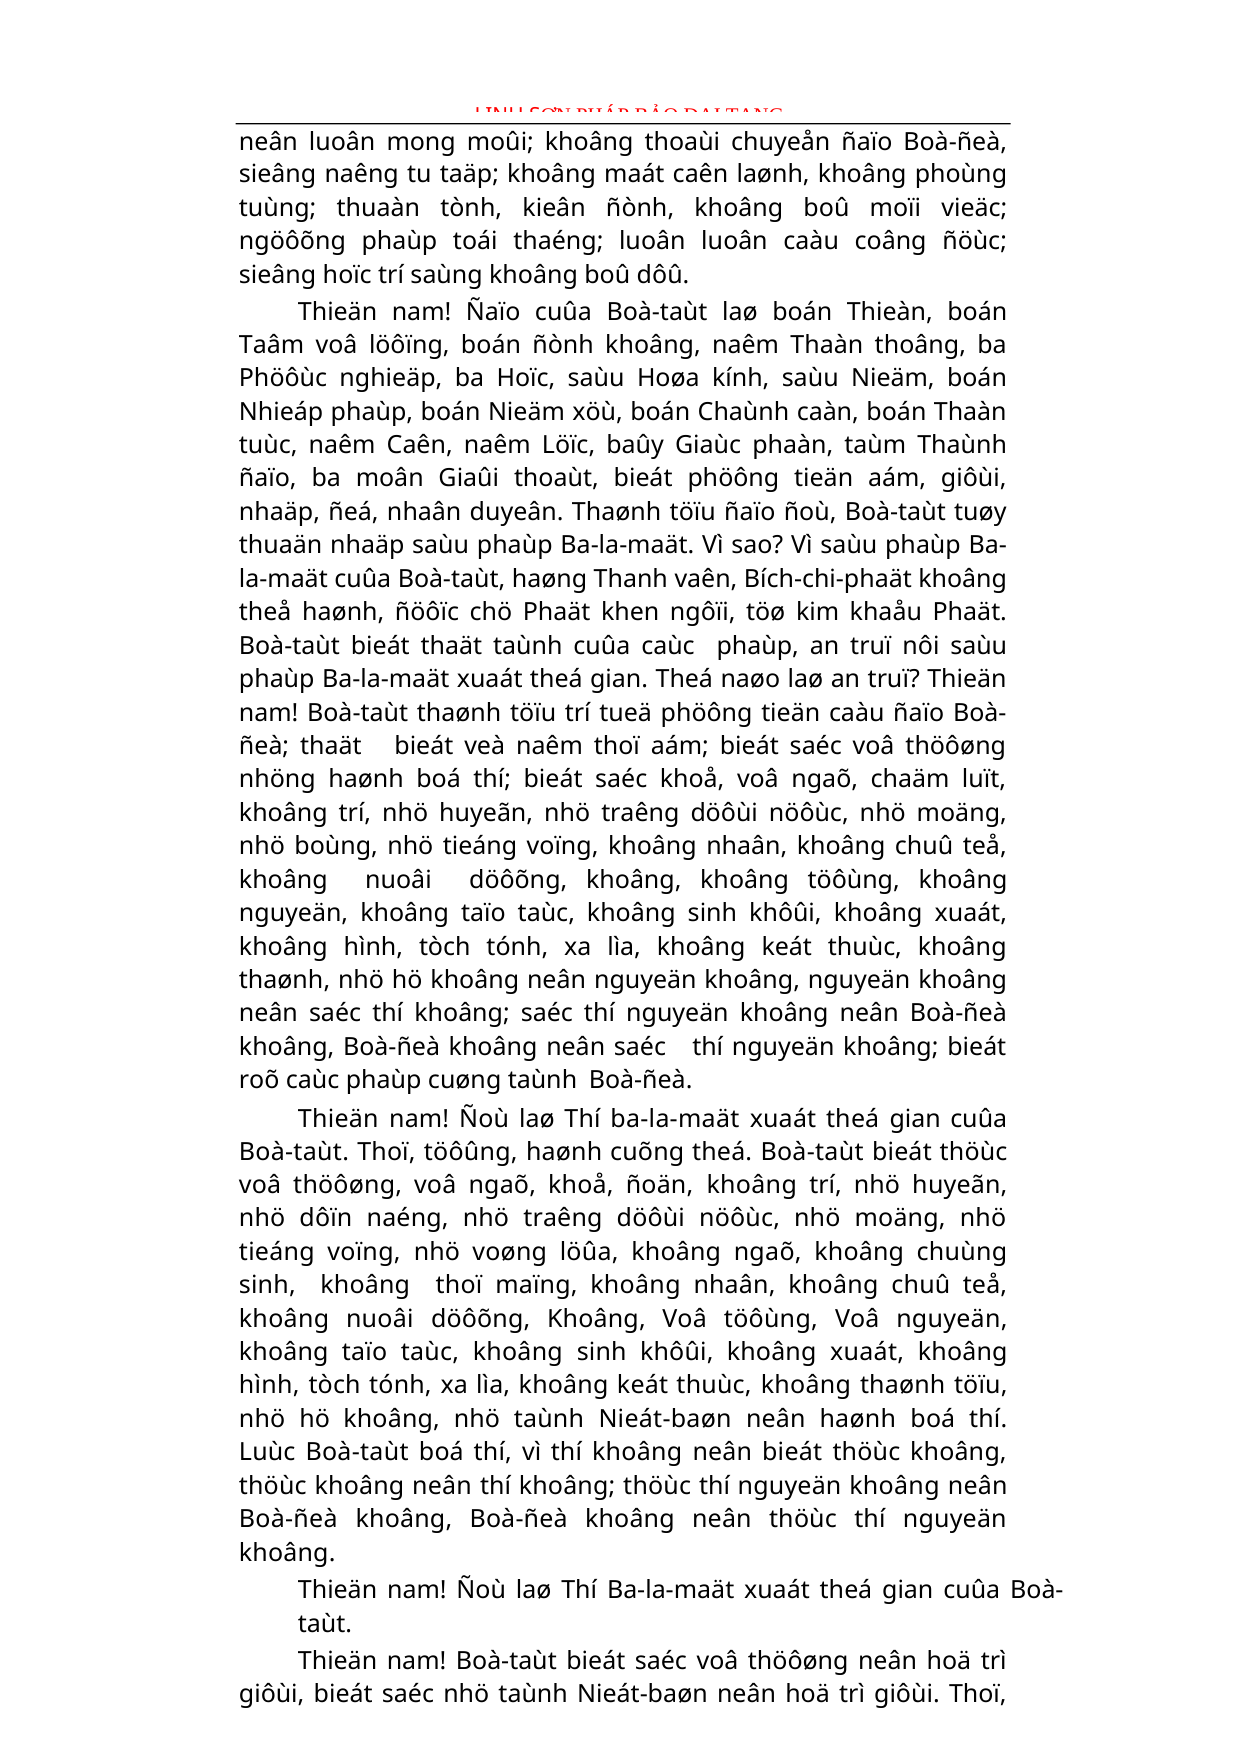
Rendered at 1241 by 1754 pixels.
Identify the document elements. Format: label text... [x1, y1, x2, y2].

text Thieän nam! Ñaïo cuûa Boà-taùt laø boán Thieàn, boán Taâm voâ löôïng, boán ñònh khoâng, naêm Thaàn thoâng, ba Phöôùc nghieäp, ba Hoïc, saùu Hoøa kính, saùu Nieäm, boán Nhieáp phaùp, boán Nieäm xöù, boán Chaùnh caàn, boán Thaàn tuùc, naêm Caên, naêm Löïc, baûy Giaùc phaàn, taùm Thaùnh ñaïo, ba moân Giaûi thoaùt, bieát phöông tieän aám, giôùi, nhaäp, ñeá, nhaân duyeân. Thaønh töïu ñaïo ñoù, Boà-taùt tuøy thuaän nhaäp saùu phaùp Ba-la-maät. Vì sao? Vì saùu phaùp Ba- la-maät cuûa Boà-taùt, haøng Thanh vaên, Bích-chi-phaät khoâng theå haønh, ñöôïc chö Phaät khen ngôïi, töø kim khaåu Phaät. Boà-taùt bieát thaät taùnh cuûa caùc phaùp, an truï nôi saùu phaùp Ba-la-maät xuaát theá gian. Theá naøo laø an truï? Thieän nam! Boà-taùt thaønh töïu trí tueä phöông tieän caàu ñaïo Boà-ñeà; thaät bieát veà naêm thoï aám; bieát saéc voâ thöôøng nhöng haønh boá thí; bieát saéc khoå, voâ ngaõ, chaäm luït, khoâng trí, nhö huyeãn, nhö traêng döôùi nöôùc, nhö moäng, nhö boùng, nhö tieáng voïng, khoâng nhaân, khoâng chuû teå, khoâng nuoâi döôõng, khoâng, khoâng töôùng, khoâng nguyeän, khoâng taïo taùc, khoâng sinh khôûi, khoâng xuaát, khoâng hình, tòch tónh, xa lìa, khoâng keát thuùc, khoâng thaønh, nhö hö khoâng neân nguyeän khoâng, nguyeän khoâng neân saéc thí khoâng; saéc thí nguyeän khoâng neân Boà-ñeà khoâng, Boà-ñeà khoâng neân saéc thí nguyeän khoâng; bieát roõ caùc phaùp cuøng taùnh Boà-ñeà. [239, 294, 1008, 1096]
text Thieän nam! Ñoù laø Thí ba-la-maät xuaát theá gian cuûa Boà-taùt. Thoï, töôûng, haønh cuõng theá. Boà-taùt bieát thöùc voâ thöôøng, voâ ngaõ, khoå, ñoän, khoâng trí, nhö huyeãn, nhö dôïn naéng, nhö traêng döôùi nöôùc, nhö moäng, nhö tieáng voïng, nhö voøng löûa, khoâng ngaõ, khoâng chuùng sinh, khoâng thoï maïng, khoâng nhaân, khoâng chuû teå, khoâng nuoâi döôõng, Khoâng, Voâ töôùng, Voâ nguyeän, khoâng taïo taùc, khoâng sinh khôûi, khoâng xuaát, khoâng hình, tòch tónh, xa lìa, khoâng keát thuùc, khoâng thaønh töïu, nhö hö khoâng, nhö taùnh Nieát-baøn neân haønh boá thí. Luùc Boà-taùt boá thí, vì thí khoâng neân bieát thöùc khoâng, thöùc khoâng neân thí khoâng; thöùc thí nguyeän khoâng neân Boà-ñeà khoâng, Boà-ñeà khoâng neân thöùc thí nguyeän khoâng. [239, 1100, 1007, 1568]
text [239, 1643, 1008, 1709]
text neân luoân mong moûi; khoâng thoaùi chuyeån ñaïo Boà-ñeà, sieâng naêng tu taäp; khoâng maát caên laønh, khoâng phoùng tuùng; thuaàn tònh, kieân ñònh, khoâng boû moïi vieäc; ngöôõng phaùp toái thaéng; luoân luoân caàu coâng ñöùc; sieâng hoïc trí saùng khoâng boû dôû. [239, 123, 1008, 291]
text Thieän nam! Ñoù laø Thí Ba-la-maät xuaát theá gian cuûa Boà-taùt. [298, 1572, 1065, 1640]
